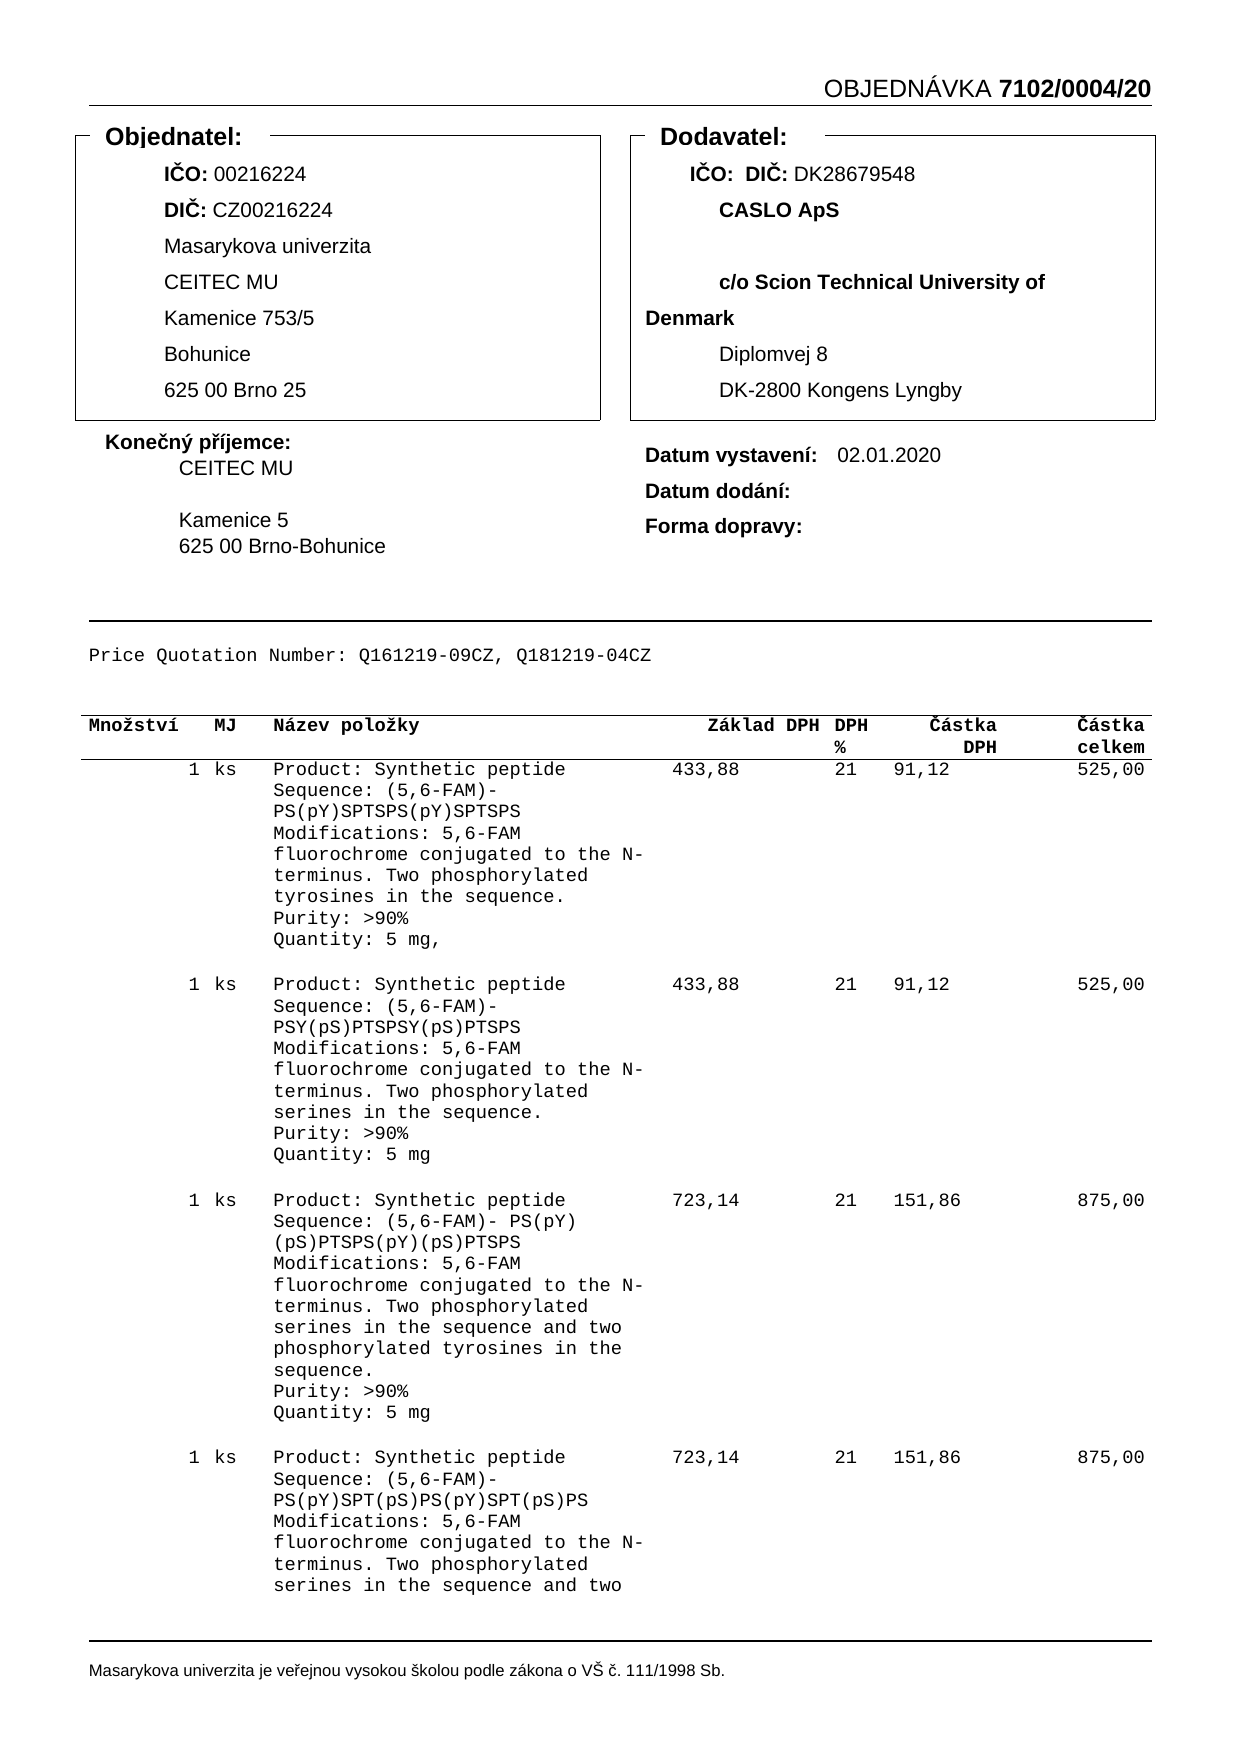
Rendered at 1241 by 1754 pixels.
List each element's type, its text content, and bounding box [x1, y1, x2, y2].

table_cell ks [207, 975, 266, 1190]
table_header Množství [81, 716, 207, 759]
table_cell 875,00 [1004, 1448, 1152, 1597]
table_header MJ [207, 716, 266, 759]
table_cell 151,86 [886, 1448, 1004, 1597]
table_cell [266, 1448, 664, 1597]
table_header Základ DPH [665, 716, 827, 759]
table_cell 433,88 [665, 975, 827, 1190]
text Price Quotation Number: Q161219-09CZ, Q181219-04CZ [89, 646, 1152, 667]
table_header DPH % [827, 716, 886, 759]
table_cell 433,88 [665, 760, 827, 975]
table_cell ks [207, 1190, 266, 1448]
table_cell 151,86 [886, 1190, 1004, 1448]
table_cell 1 [81, 975, 207, 1190]
table_cell 21 [827, 975, 886, 1190]
table_cell 525,00 [1004, 975, 1152, 1190]
table_cell 723,14 [665, 1190, 827, 1448]
table_cell ks [207, 760, 266, 975]
table_cell 525,00 [1004, 760, 1152, 975]
table_cell 91,12 [886, 760, 1004, 975]
table_cell 1 [81, 1448, 207, 1597]
table_cell ks [207, 1448, 266, 1597]
table_header Částka DPH [886, 716, 1004, 759]
table_cell Product: Synthetic peptide Sequence: (5,6-FAM)- PS(pY)(pS)PTSPS(pY)(pS)PTSPS Modifications: 5,6-FAM fluorochrome conjugated to the N-terminus. Two phosphorylated serines in the sequence and two phosphorylated tyrosines in the sequence. Purity: >90% Quantity: 5 mg [266, 1190, 664, 1448]
table_header Název položky [266, 716, 664, 759]
table_header Částka celkem [1004, 716, 1152, 759]
table_cell 91,12 [886, 975, 1004, 1190]
table_cell Product: Synthetic peptide Sequence: (5,6-FAM)- PS(pY)SPTSPS(pY)SPTSPS Modifications: 5,6-FAM fluorochrome conjugated to the N-terminus. Two phosphorylated tyrosines in the sequence. Purity: >90% Quantity: 5 mg, [266, 760, 664, 975]
table_cell 875,00 [1004, 1190, 1152, 1448]
table_cell Product: Synthetic peptide Sequence: (5,6-FAM)- PSY(pS)PTSPSY(pS)PTSPS Modifications: 5,6-FAM fluorochrome conjugated to the N-terminus. Two phosphorylated serines in the sequence. Purity: >90% Quantity: 5 mg [266, 975, 664, 1190]
table_cell 1 [81, 760, 207, 975]
table_cell 21 [827, 1448, 886, 1597]
table_cell 21 [827, 1190, 886, 1448]
table_cell 1 [81, 1190, 207, 1448]
table_cell 21 [827, 760, 886, 975]
table_cell 723,14 [665, 1448, 827, 1597]
